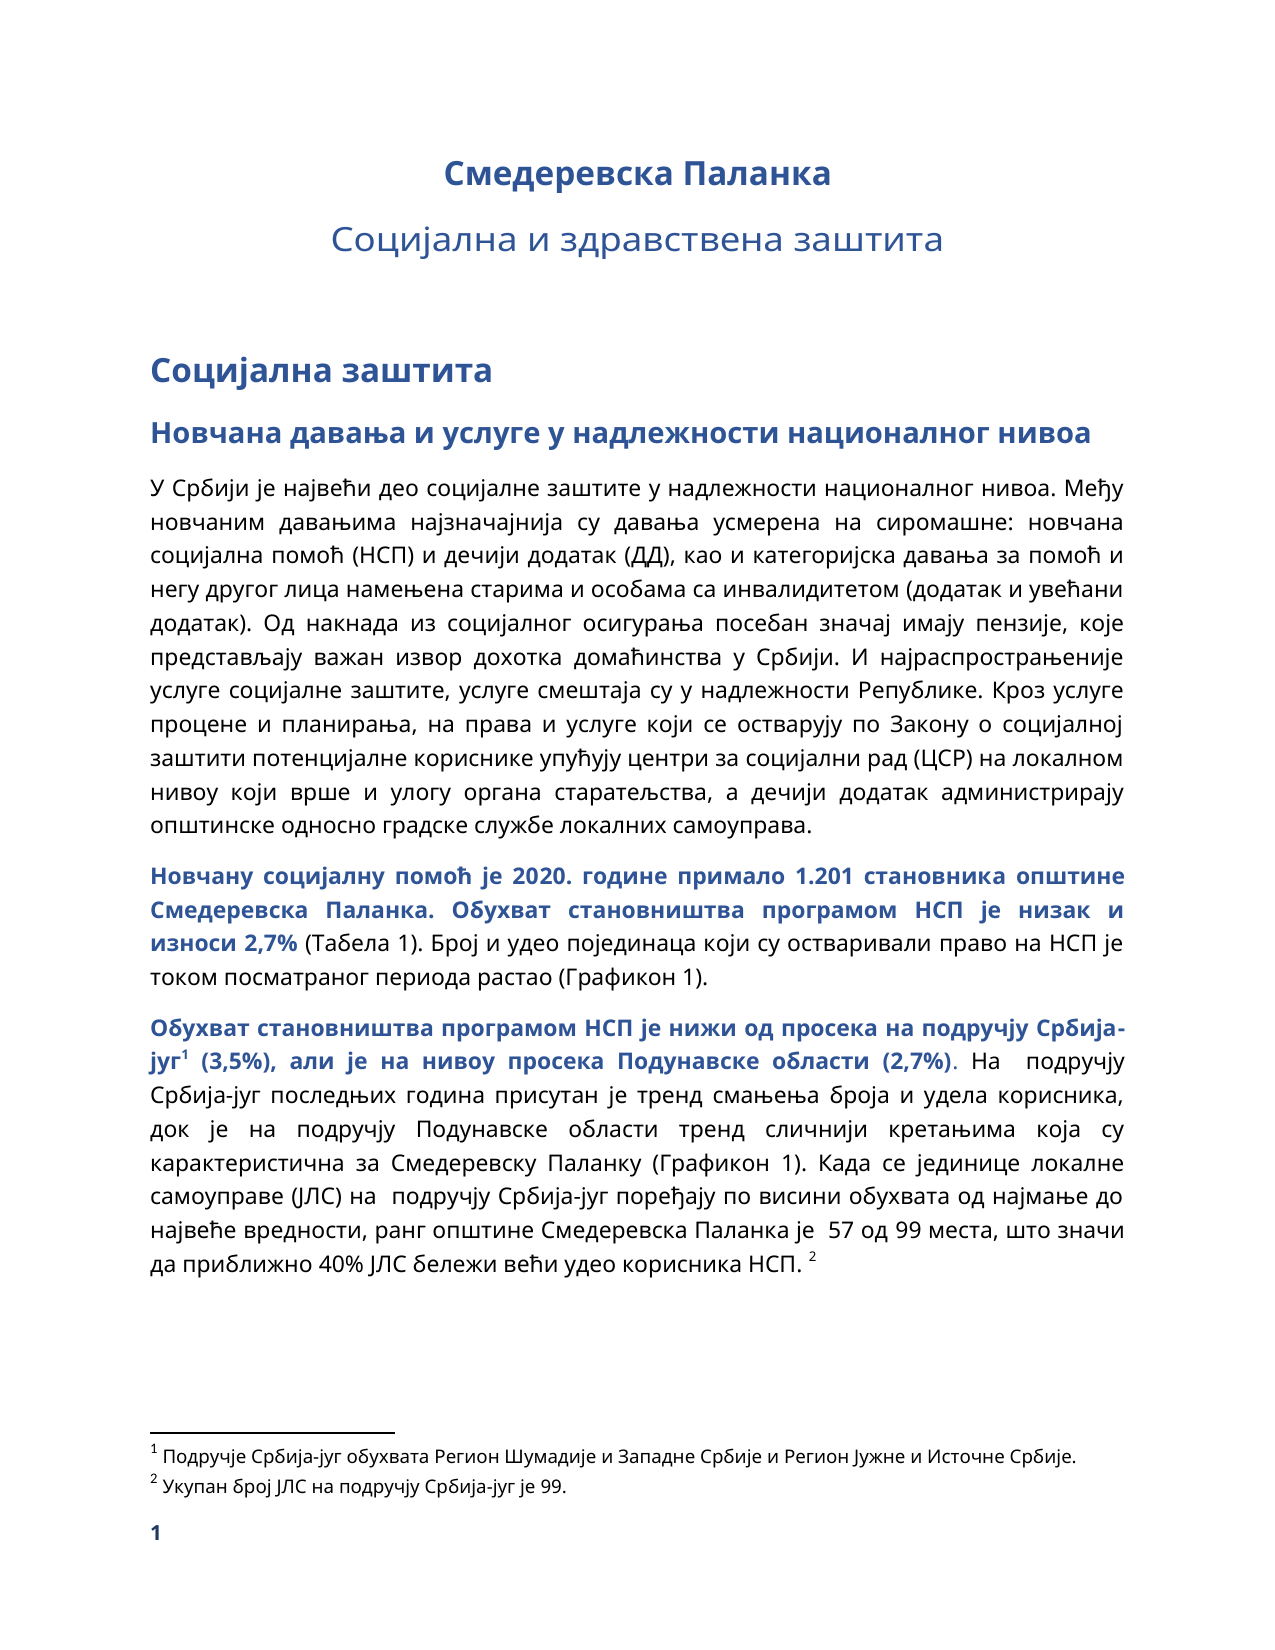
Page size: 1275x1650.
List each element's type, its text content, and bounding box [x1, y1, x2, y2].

text Новчану социјалну помоћ је 2020. године примало 1.201 становникa општине Смедеревска Паланка. Обухват становништва програмом НСП је низак и износи 2,7% (Табела 1). Број и удео појединаца који су остваривали право на НСП је током посматраног периода растао (Графикон 1). [150, 860, 1125, 992]
subtitle Социјална заштита [150, 347, 1125, 392]
text Смедеревска Паланка [150, 150, 1125, 195]
text У Србији је највећи део социјалне заштите у надлежности националног нивоа. Међу новчаним давањима најзначајнија су давања усмерена на сиромашне: новчана социјална помоћ (НСП) и дечији додатак (ДД), као и категоријска давања за помоћ и негу другог лица намењена старима и особама са инвалидитетом (додатак и увећани додатак). Од накнада из социјалног осигурања посебан значај имају пензије, које представљају важан извор дохотка домаћинства у Србији. И најраспрострањеније услуге социјалне заштите, услуге смештаја су у надлежности Републике. Кроз услуге процене и планирања, на права и услуге који се остварују по Закону о социјалној заштити потенцијалне кориснике упућују центри за социјални рад (ЦСР) на локалном нивоу који врше и улогу органа старатељства, а дечији додатак администрирају општинске односно градске службе локалних самоуправа. [150, 472, 1125, 841]
subtitle Новчана давања и услуге у надлежности националног нивоа [150, 412, 1125, 452]
text Социјална и здравствена заштита [150, 216, 1125, 261]
text Обухват становништва програмом НСП је нижи од просека на подручју Србија-југ (3,5%), али је на нивоу просека Подунавске области (2,7%). На подручју Србија-југ последњих година присутан је тренд смањења броја и удела корисника, док је на подручју Подунавске области тренд сличнији кретањима која су карактеристична за Смедеревску Паланку (Графикон 1). Када се јединице локалне самоуправе (ЈЛС) на подручју Србија-југ поређају по висини обухвата од најмање до највеће вредности, ранг општине Смедеревска Паланка је 57 од 99 места, што значи да приближно 40% ЈЛС бележи већи удео корисника НСП. [150, 1012, 1125, 1279]
